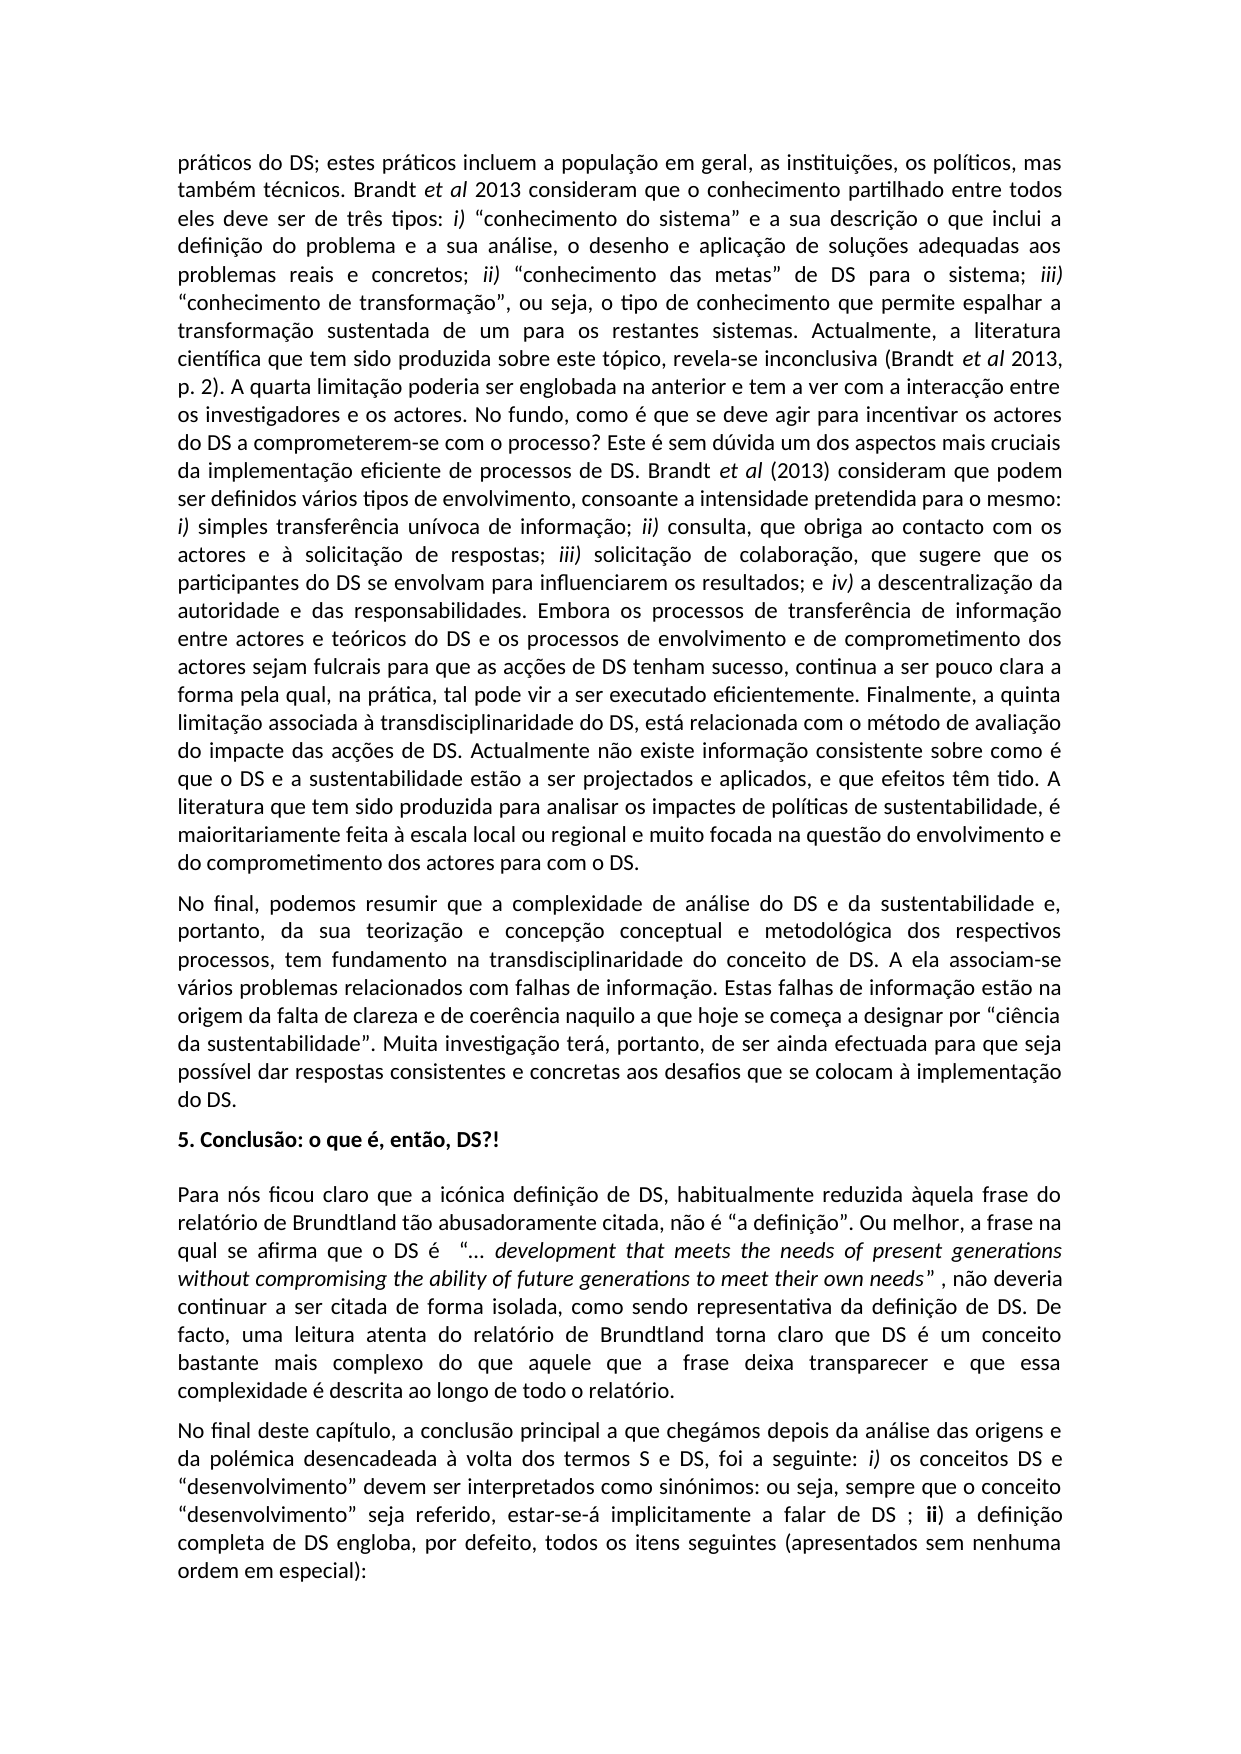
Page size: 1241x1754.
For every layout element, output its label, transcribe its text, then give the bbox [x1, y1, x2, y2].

text 5. Conclusão: o que é, então, DS?! [177, 1125, 1063, 1153]
text No final deste capítulo, a conclusão principal a que chegámos depois da análise das origens e da polémica desencadeada à volta dos termos S e DS, foi a seguinte: i) os conceitos DS e “desenvolvimento” devem ser interpretados como sinónimos: ou seja, sempre que o conceito “desenvolvimento” seja referido, estar-se-á implicitamente a falar de DS ; ii) a definição completa de DS engloba, por defeito, todos os itens seguintes (apresentados sem nenhuma ordem em especial): [177, 1416, 1063, 1584]
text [177, 148, 1063, 876]
text Para nós ficou claro que a icónica definição de DS, habitualmente reduzida àquela frase do relatório de Brundtland tão abusadoramente citada, não é “a definição”. Ou melhor, a frase na qual se afirma que o DS é “… development that meets the needs of present generations without compromising the ability of future generations to meet their own needs” , não deveria continuar a ser citada de forma isolada, como sendo representativa da definição de DS. De facto, uma leitura atenta do relatório de Brundtland torna claro que DS é um conceito bastante mais complexo do que aquele que a frase deixa transparecer e que essa complexidade é descrita ao longo de todo o relatório. [177, 1180, 1063, 1404]
text No final, podemos resumir que a complexidade de análise do DS e da sustentabilidade e, portanto, da sua teorização e concepção conceptual e metodológica dos respectivos processos, tem fundamento na transdisciplinaridade do conceito de DS. A ela associam-se vários problemas relacionados com falhas de informação. Estas falhas de informação estão na origem da falta de clareza e de coerência naquilo a que hoje se começa a designar por “ciência da sustentabilidade”. Muita investigação terá, portanto, de ser ainda efectuada para que seja possível dar respostas consistentes e concretas aos desafios que se colocam à implementação do DS. [177, 889, 1063, 1113]
